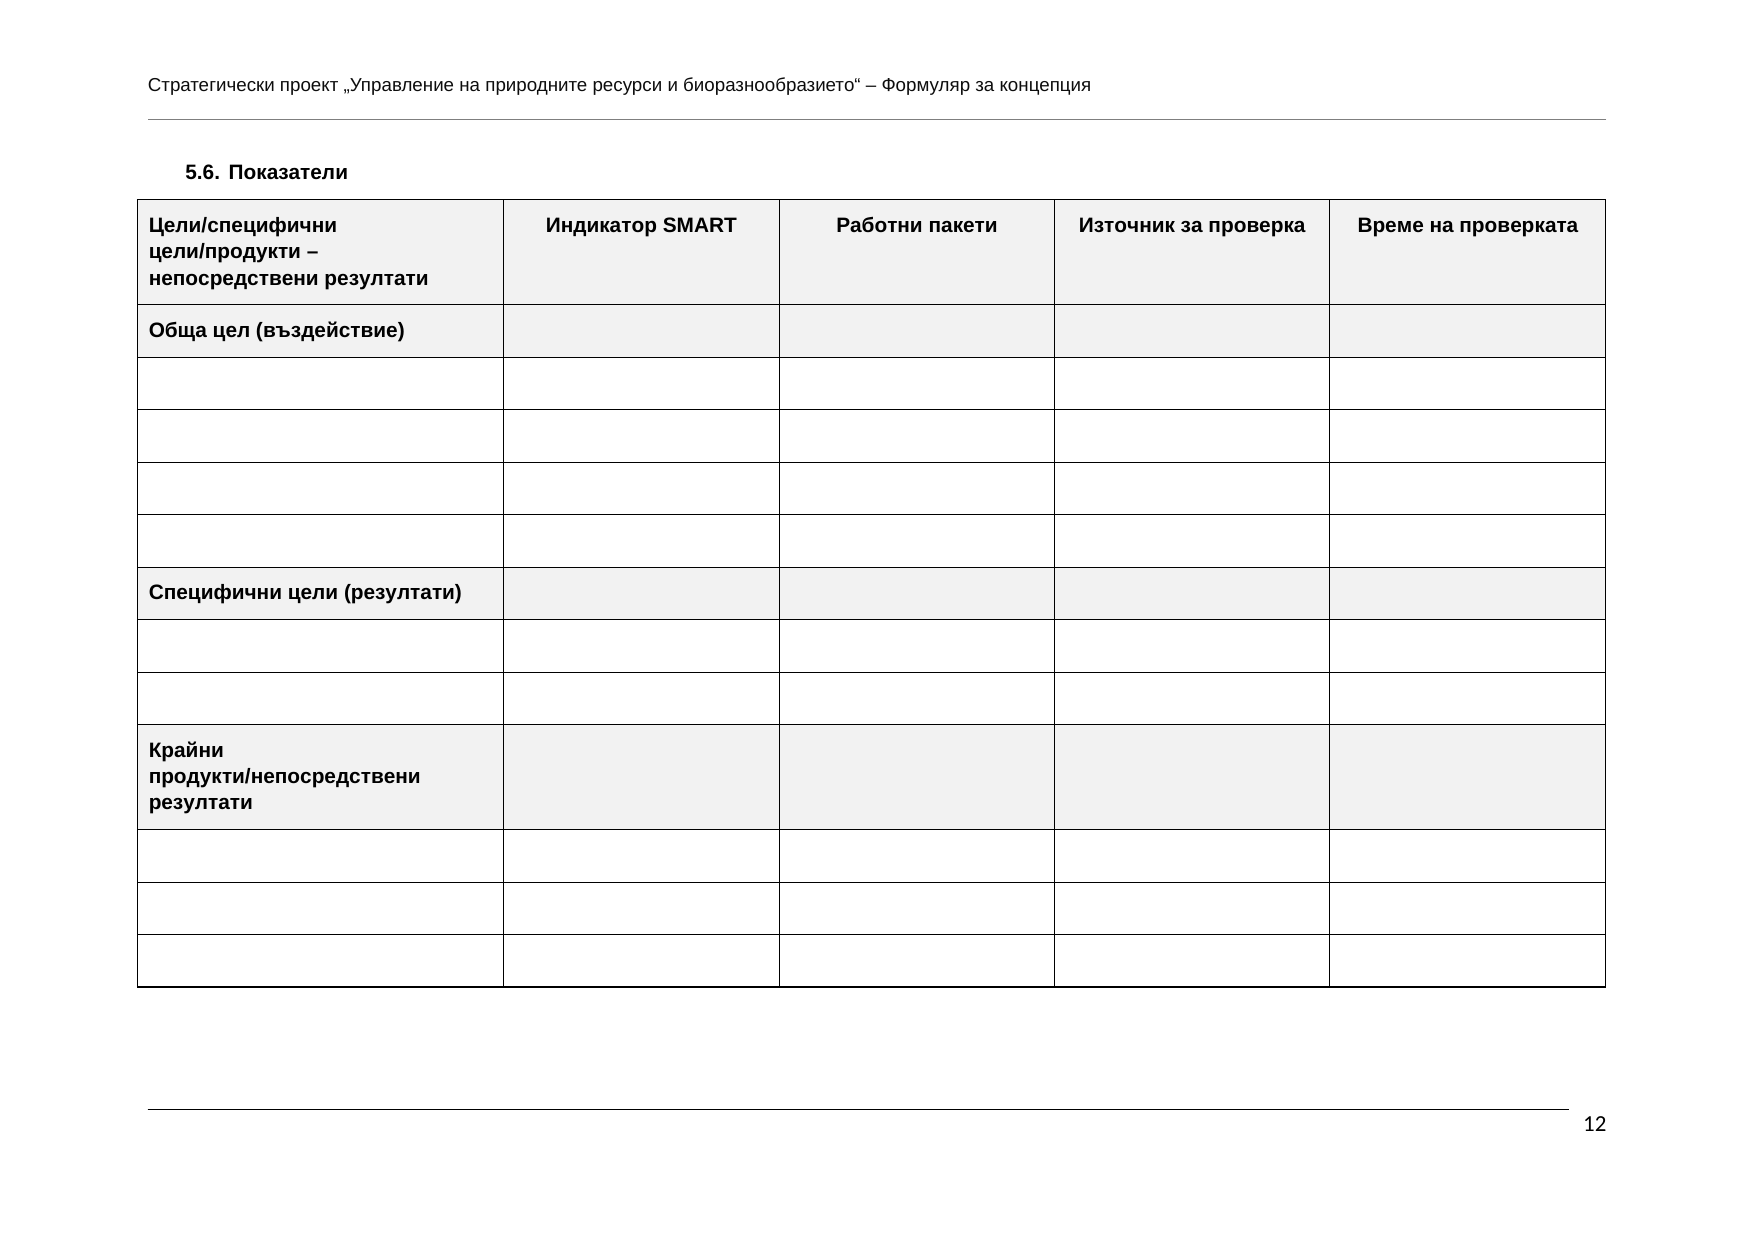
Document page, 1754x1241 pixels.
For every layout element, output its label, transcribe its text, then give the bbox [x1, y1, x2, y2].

table_cell [138, 463, 503, 514]
table_cell [1055, 620, 1329, 672]
table_cell [1055, 358, 1329, 409]
table_cell [504, 515, 779, 567]
table_cell [1330, 305, 1605, 357]
table_cell [504, 620, 779, 672]
table_cell [1055, 568, 1329, 619]
table_cell [1330, 830, 1605, 882]
table_cell Обща цел (въздействие) [138, 305, 503, 357]
table_cell [138, 673, 503, 724]
table_cell [780, 883, 1054, 934]
table_cell [1330, 568, 1605, 619]
table_cell Крайни продукти/непосредствени резултати [138, 725, 503, 829]
table_cell [138, 515, 503, 567]
table_cell [138, 620, 503, 672]
table_cell [1330, 620, 1605, 672]
table_cell [504, 568, 779, 619]
table_cell [780, 463, 1054, 514]
table_cell [504, 305, 779, 357]
table_cell [1330, 410, 1605, 462]
table_cell [504, 883, 779, 934]
table_header Време на проверката [1330, 200, 1605, 304]
table_cell [780, 673, 1054, 724]
table_cell [1330, 725, 1605, 829]
table_cell [504, 935, 779, 986]
table_cell [780, 568, 1054, 619]
table_cell [780, 515, 1054, 567]
table_cell [1055, 515, 1329, 567]
table_cell [504, 463, 779, 514]
table_cell [138, 358, 503, 409]
table_cell [780, 358, 1054, 409]
table_cell [1055, 305, 1329, 357]
table_cell [1330, 883, 1605, 934]
table_cell [780, 935, 1054, 986]
table_cell [1055, 883, 1329, 934]
table_cell [1055, 725, 1329, 829]
table_cell [780, 410, 1054, 462]
table_cell [1330, 673, 1605, 724]
table_cell [504, 358, 779, 409]
table_cell [780, 725, 1054, 829]
table_cell [138, 883, 503, 934]
table_cell [138, 935, 503, 986]
table_cell [1330, 358, 1605, 409]
table_header Цели/специфични цели/продукти – непосредствени резултати [138, 200, 503, 304]
table_cell [780, 830, 1054, 882]
table_cell [1055, 935, 1329, 986]
table_cell [138, 410, 503, 462]
table_cell [1330, 515, 1605, 567]
table_cell [780, 620, 1054, 672]
table_header Работни пакети [780, 200, 1054, 304]
table_cell [1330, 935, 1605, 986]
table_cell [780, 305, 1054, 357]
table_header Индикатор SMART [504, 200, 779, 304]
table_header Източник за проверка [1055, 200, 1329, 304]
table_cell [504, 410, 779, 462]
subtitle Показатели [185, 160, 1606, 184]
table_cell [504, 830, 779, 882]
table_cell [1055, 463, 1329, 514]
table_cell [138, 830, 503, 882]
table_cell [504, 673, 779, 724]
table_cell [1330, 463, 1605, 514]
table_cell [1055, 673, 1329, 724]
table_cell Специфични цели (резултати) [138, 568, 503, 619]
table_cell [504, 725, 779, 829]
table_cell [1055, 830, 1329, 882]
table_cell [1055, 410, 1329, 462]
